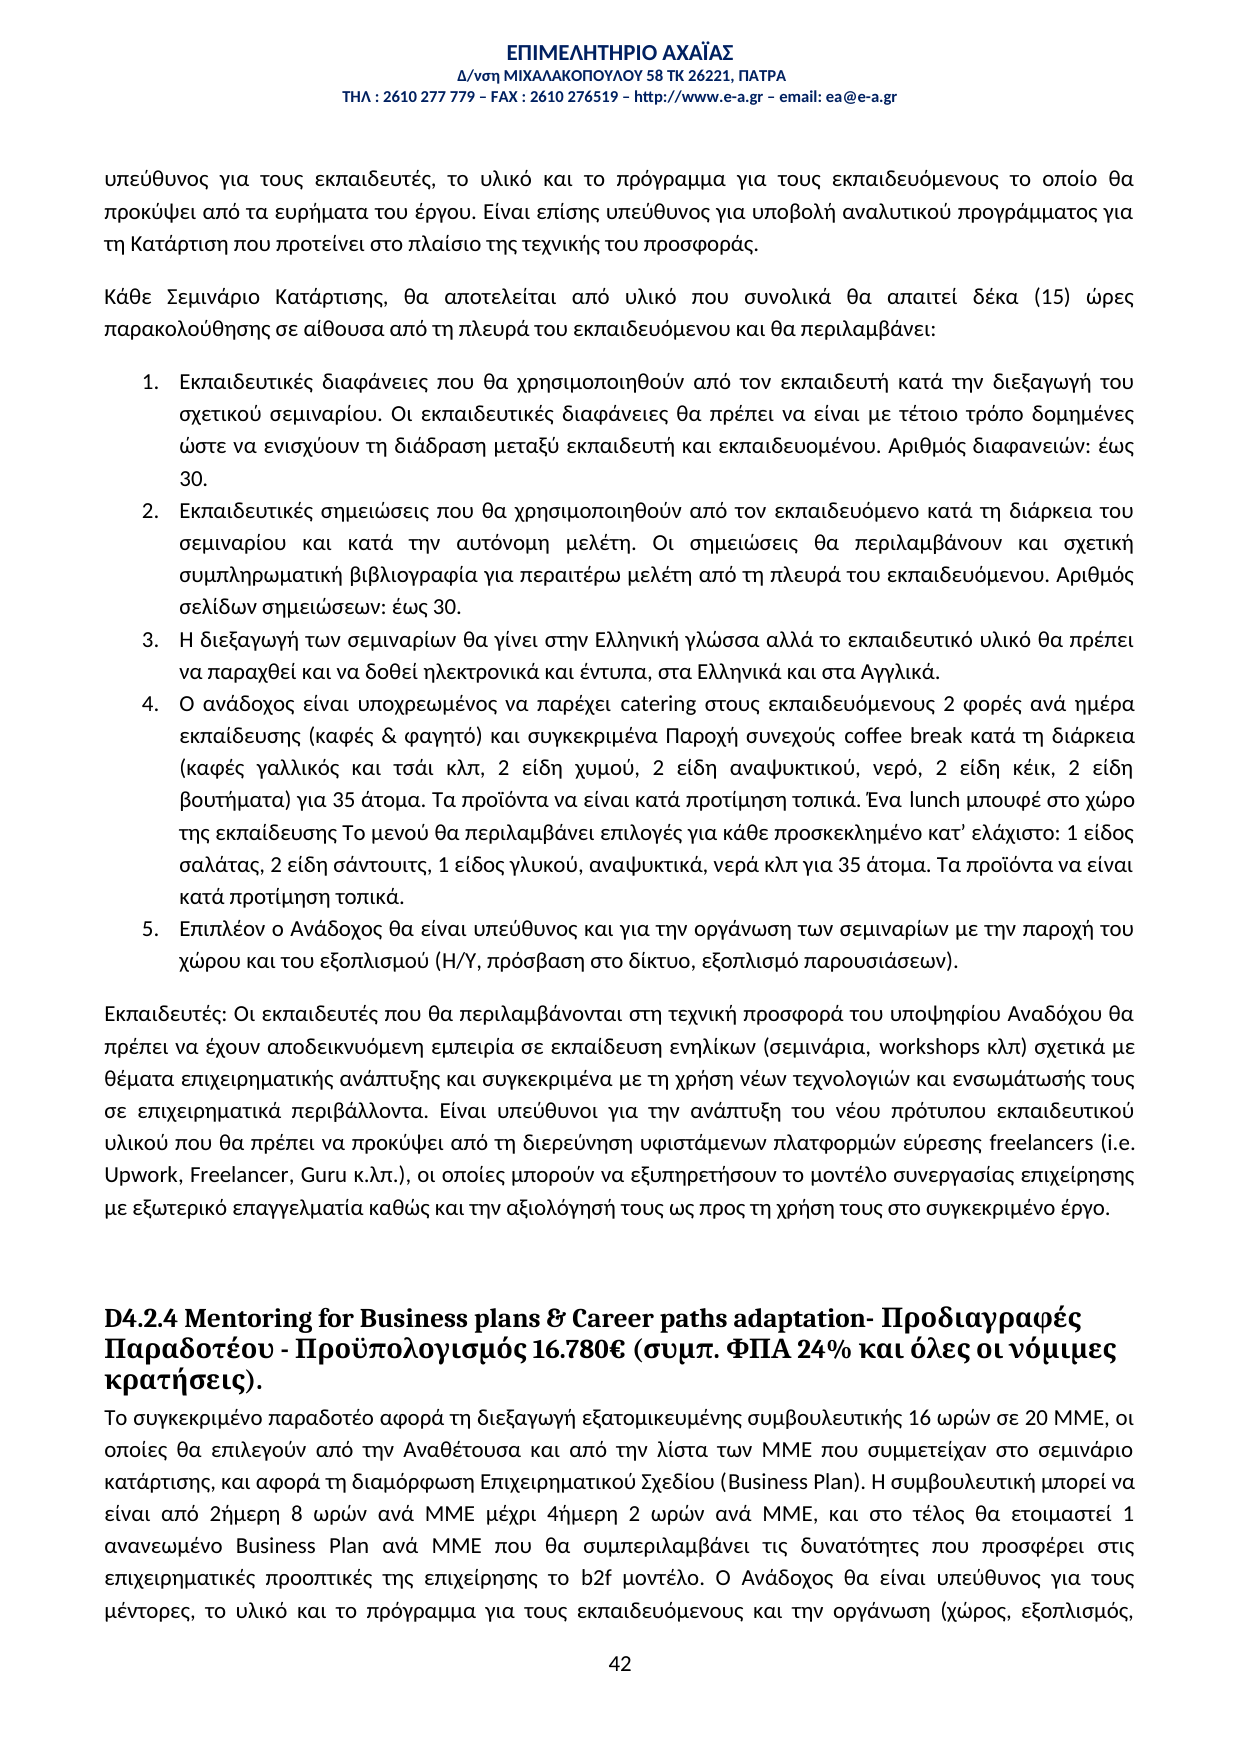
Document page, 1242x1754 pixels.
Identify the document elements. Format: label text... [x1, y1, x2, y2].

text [104, 1403, 1135, 1624]
list Η διεξαγωγή των σεμιναρίων θα γίνει στην Ελληνική γλώσσα αλλά το εκπαιδευτικό υλικό θα πρέπει να παραχθεί και να δοθεί ηλεκτρονικά και έντυπα, στα Ελληνικά και στα Αγγλικά. [142, 625, 1135, 685]
list Εκπαιδευτικές διαφάνειες που θα χρησιμοποιηθούν από τον εκπαιδευτή κατά την διεξαγωγή του σχετικού σεμιναρίου. Οι εκπαιδευτικές διαφάνειες θα πρέπει να είναι με τέτοιο τρόπο δομημένες ώστε να ενισχύουν τη διάδραση μεταξύ εκπαιδευτή και εκπαιδευομένου. Αριθμός διαφανειών: έως 30. [142, 367, 1135, 492]
subtitle D4.2.4 Mentoring for Business plans & Career paths adaptation- Προδιαγραφές Παραδοτέου - Προϋπολογισμός 16.780€ (συμπ. ΦΠΑ 24% και όλες οι νόμιμες κρατήσεις). [104, 1303, 1135, 1396]
list Εκπαιδευτικές σημειώσεις που θα χρησιμοποιηθούν από τον εκπαιδευόμενο κατά τη διάρκεια του σεμιναρίου και κατά την αυτόνομη μελέτη. Οι σημειώσεις θα περιλαμβάνουν και σχετική συμπληρωματική βιβλιογραφία για περαιτέρω μελέτη από τη πλευρά του εκπαιδευόμενου. Αριθμός σελίδων σημειώσεων: έως 30. [142, 496, 1135, 621]
text Εκπαιδευτές: Οι εκπαιδευτές που θα περιλαμβάνονται στη τεχνική προσφορά του υποψηφίου Αναδόχου θα πρέπει να έχουν αποδεικνυόμενη εμπειρία σε εκπαίδευση ενηλίκων (σεμινάρια, workshops κλπ) σχετικά με θέματα επιχειρηματικής ανάπτυξης και συγκεκριμένα με τη χρήση νέων τεχνολογιών και ενσωμάτωσής τους σε επιχειρηματικά περιβάλλοντα. Είναι υπεύθυνοι για την ανάπτυξη του νέου πρότυπου εκπαιδευτικού υλικού που θα πρέπει να προκύψει από τη διερεύνηση υφιστάμενων πλατφορμών εύρεσης freelancers (i.e. Upwork, Freelancer, Guru κ.λπ.), οι οποίες μπορούν να εξυπηρετήσουν το μοντέλο συνεργασίας επιχείρησης με εξωτερικό επαγγελματία καθώς και την αξιολόγησή τους ως προς τη χρήση τους στο συγκεκριμένο έργο. [104, 999, 1135, 1221]
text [104, 164, 1135, 257]
list Επιπλέον ο Ανάδοχος θα είναι υπεύθυνος και για την οργάνωση των σεμιναρίων με την παροχή του χώρου και του εξοπλισμού (H/Y, πρόσβαση στο δίκτυο, εξοπλισμό παρουσιάσεων). [142, 914, 1135, 974]
list Ο ανάδοχος είναι υποχρεωμένος να παρέχει catering στους εκπαιδευόμενους 2 φορές ανά ημέρα εκπαίδευσης (καφές & φαγητό) και συγκεκριμένα Παροχή συνεχούς coffee break κατά τη διάρκεια (καφές γαλλικός και τσάι κλπ, 2 είδη χυμού, 2 είδη αναψυκτικού, νερό, 2 είδη κέικ, 2 είδη βουτήματα) για 35 άτομα. Τα προϊόντα να είναι κατά προτίμηση τοπικά. Ένα lunch μπουφέ στο χώρο της εκπαίδευσης Το μενού θα περιλαμβάνει επιλογές για κάθε προσκεκλημένο κατ’ ελάχιστο: 1 είδος σαλάτας, 2 είδη σάντουιτς, 1 είδος γλυκού, αναψυκτικά, νερά κλπ για 35 άτομα. Τα προϊόντα να είναι κατά προτίμηση τοπικά. [142, 689, 1135, 910]
text Κάθε Σεμινάριο Κατάρτισης, θα αποτελείται από υλικό που συνολικά θα απαιτεί δέκα (15) ώρες παρακολούθησης σε αίθουσα από τη πλευρά του εκπαιδευόμενου και θα περιλαμβάνει: [104, 282, 1135, 342]
